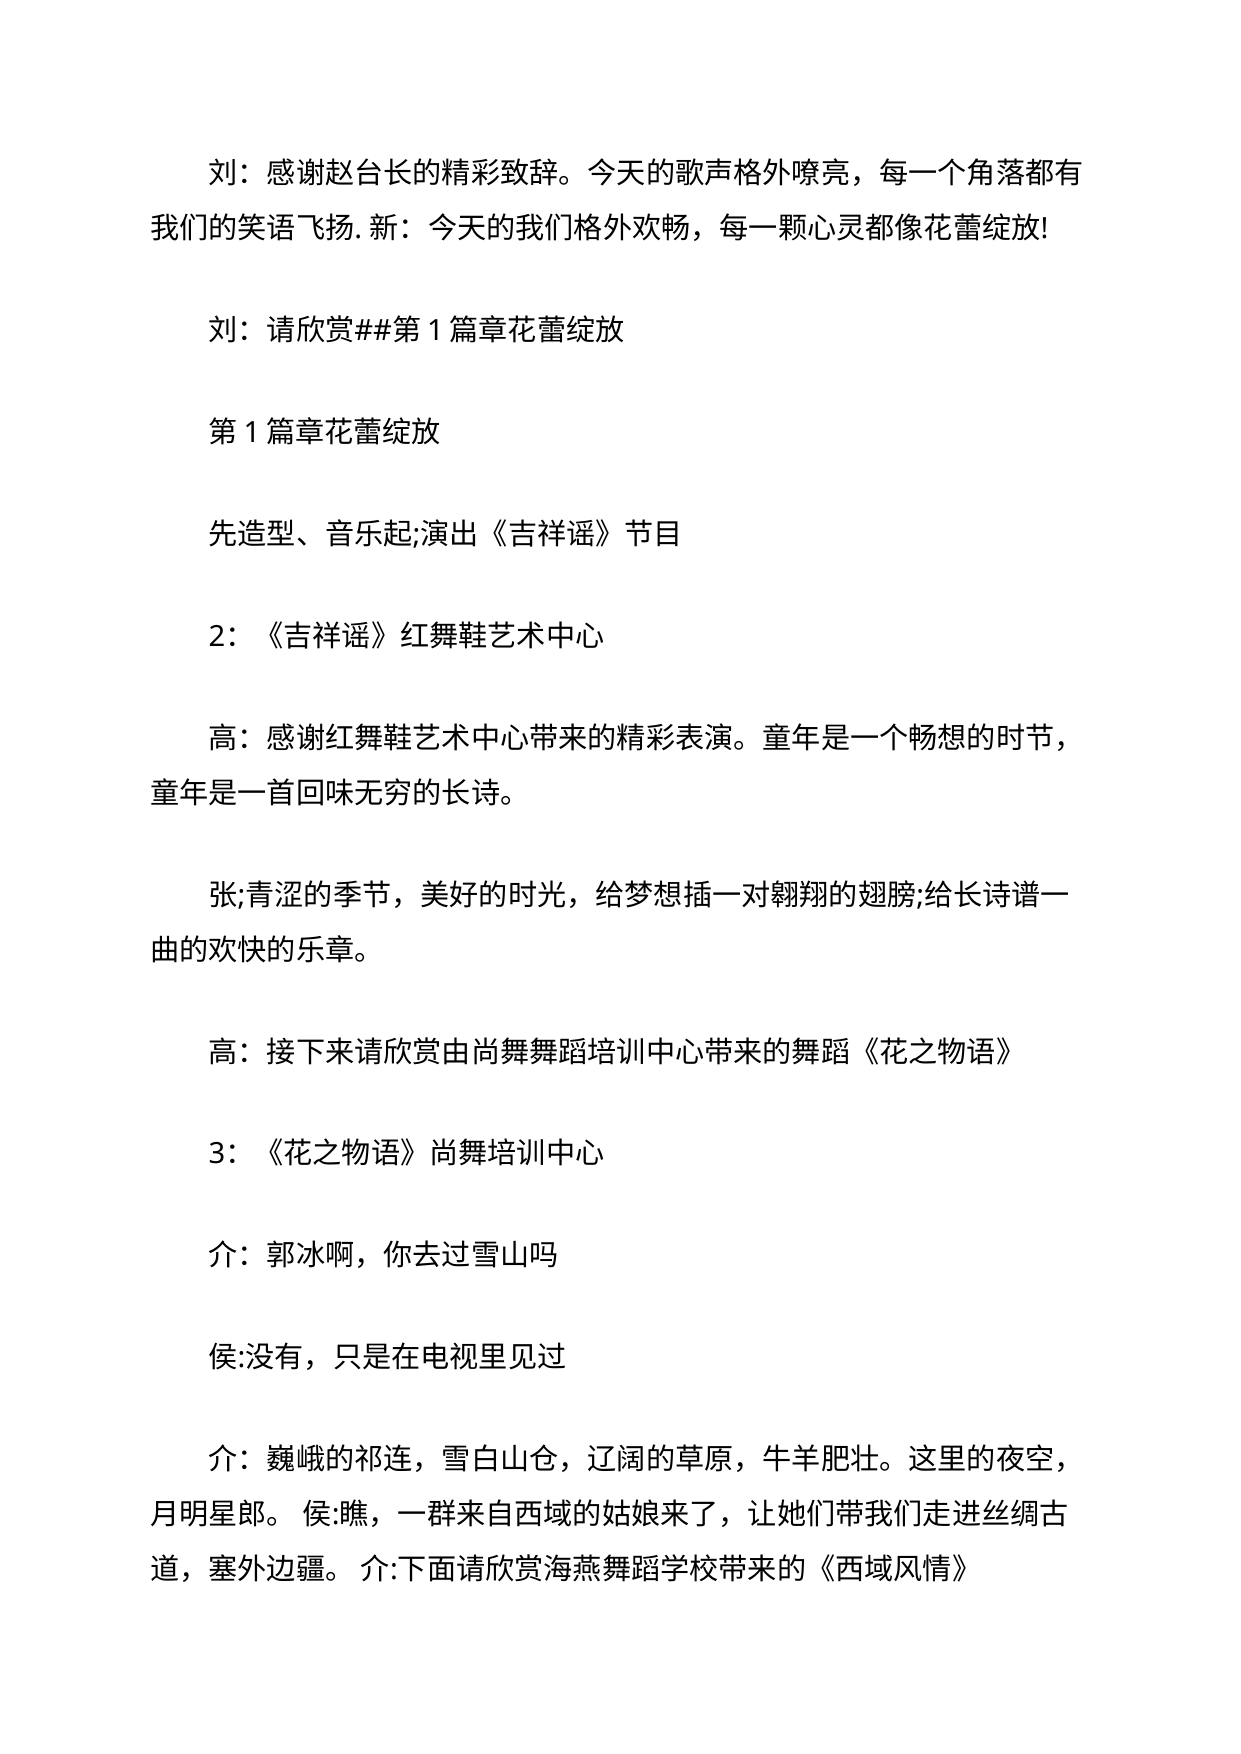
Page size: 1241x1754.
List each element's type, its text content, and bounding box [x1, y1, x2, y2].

text 刘：感谢赵台长的精彩致辞。今天的歌声格外嘹亮，每一个角落都有我们的笑语飞扬. 新：今天的我们格外欢畅，每一颗心灵都像花蕾绽放! [150, 150, 1090, 247]
text 介：巍峨的祁连，雪白山仓，辽阔的草原，牛羊肥壮。这里的夜空，月明星郎。 侯:瞧，一群来自西域的姑娘来了，让她们带我们走进丝绸古道，塞外边疆。 介:下面请欣赏海燕舞蹈学校带来的《西域风情》 [150, 1436, 1090, 1588]
text 先造型、音乐起;演出《吉祥谣》节目 [150, 511, 1090, 553]
text 第1篇章花蕾绽放 [150, 409, 1090, 451]
text 高：感谢红舞鞋艺术中心带来的精彩表演。童年是一个畅想的时节，童年是一首回味无穷的长诗。 [150, 715, 1090, 812]
text 刘：请欣赏##第1篇章花蕾绽放 [150, 307, 1090, 349]
text 高：接下来请欣赏由尚舞舞蹈培训中心带来的舞蹈《花之物语》 [150, 1028, 1090, 1071]
text 侯:没有，只是在电视里见过 [150, 1334, 1090, 1376]
text 3：《花之物语》尚舞培训中心 [150, 1130, 1090, 1172]
text 介：郭冰啊，你去过雪山吗 [150, 1232, 1090, 1274]
text 张;青涩的季节，美好的时光，给梦想插一对翱翔的翅膀;给长诗谱一曲的欢快的乐章。 [150, 871, 1090, 969]
text 2：《吉祥谣》红舞鞋艺术中心 [150, 613, 1090, 655]
